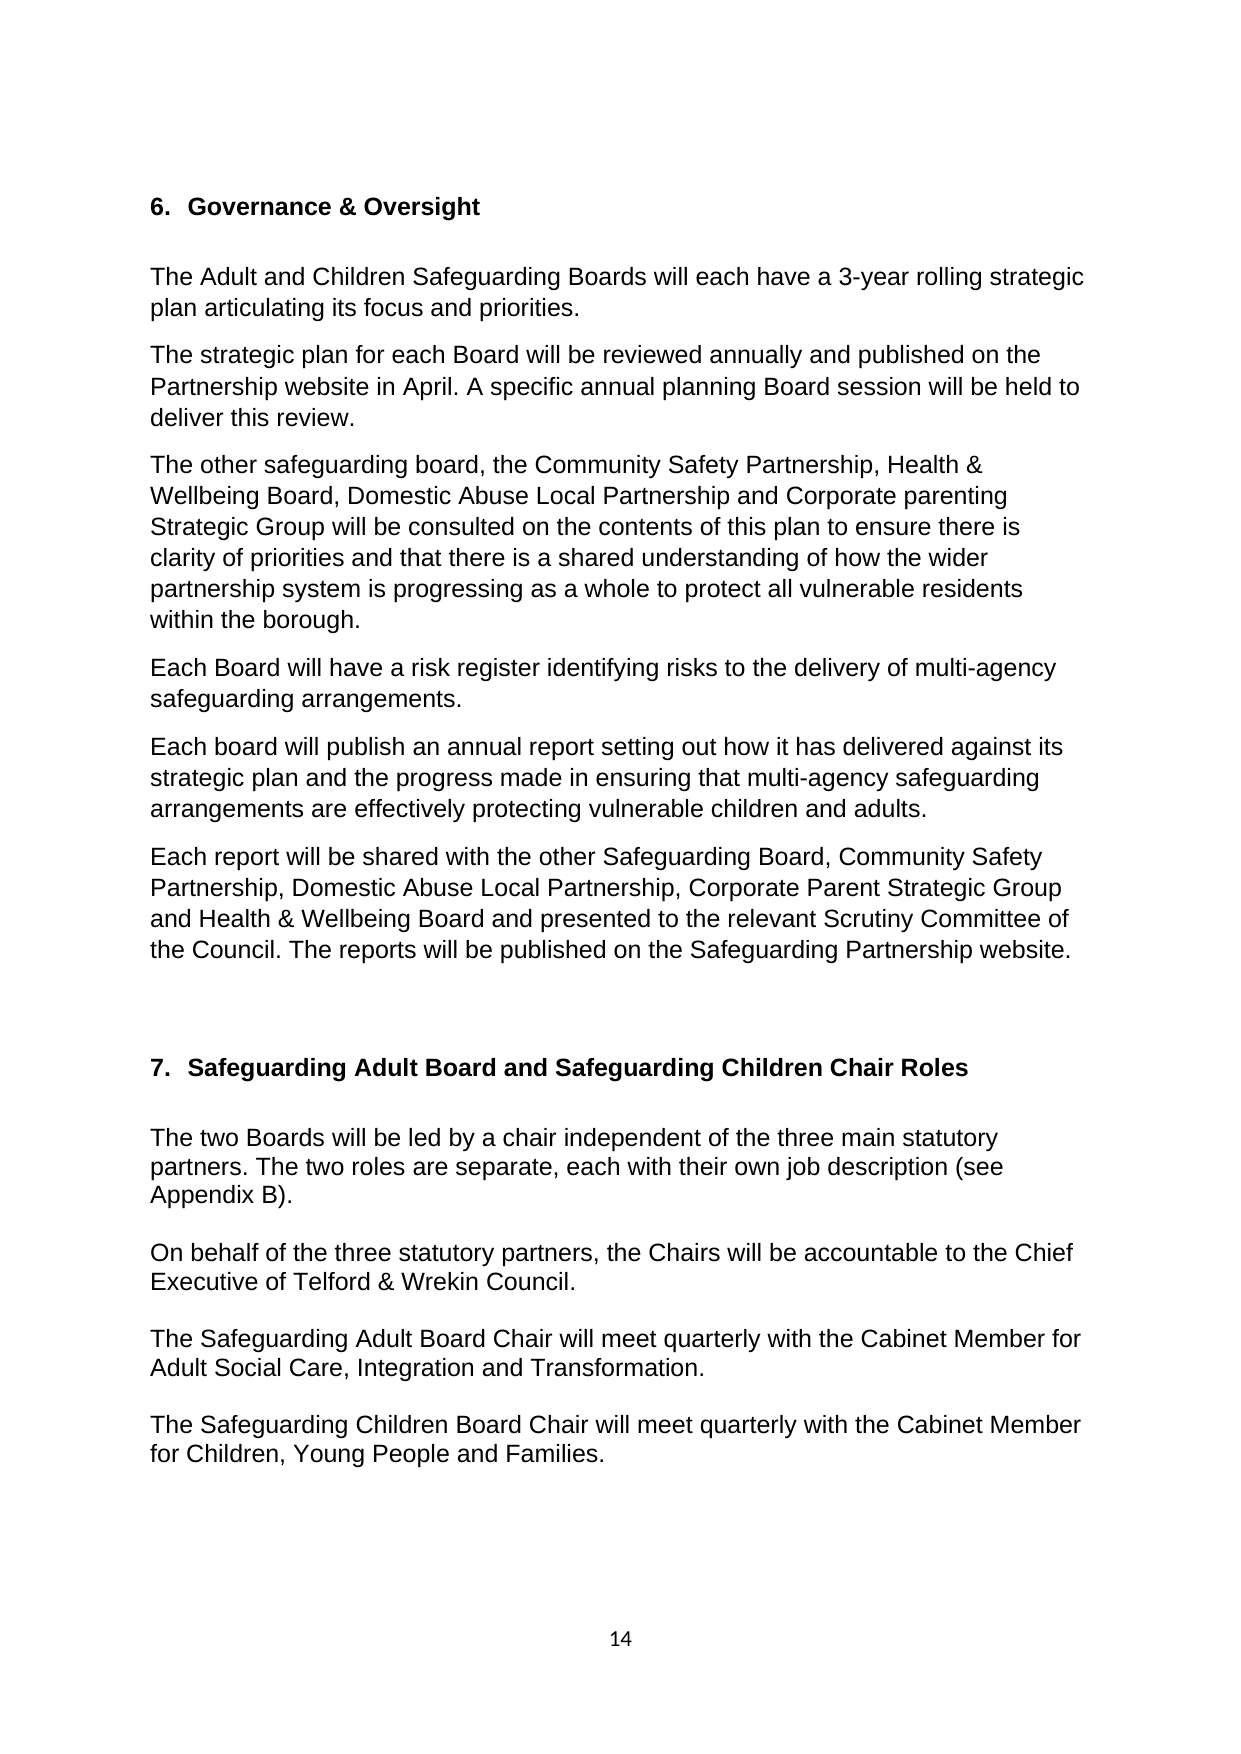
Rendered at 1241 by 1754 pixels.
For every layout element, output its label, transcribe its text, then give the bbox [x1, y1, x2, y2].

text On behalf of the three statutory partners, the Chairs will be accountable to the Chief Executive of Telford & Wrekin Council. [150, 1238, 1090, 1295]
text The two Boards will be led by a chair independent of the three main statutory partners. The two roles are separate, each with their own job description (see Appendix B). [150, 1123, 1090, 1209]
text Each report will be shared with the other Safeguarding Board, Community Safety Partnership, Domestic Abuse Local Partnership, Corporate Parent Strategic Group and Health & Wellbeing Board and presented to the relevant Scrutiny Committee of the Council. The reports will be published on the Safeguarding Partnership website. [150, 842, 1090, 963]
text The Adult and Children Safeguarding Boards will each have a 3-year rolling strategic plan articulating its focus and priorities. [150, 262, 1090, 321]
subtitle Safeguarding Adult Board and Safeguarding Children Chair Roles [150, 1053, 1090, 1082]
subtitle Governance & Oversight [150, 192, 1090, 220]
text The strategic plan for each Board will be reviewed annually and published on the Partnership website in April. A specific annual planning Board session will be held to deliver this review. [150, 340, 1090, 431]
text Each Board will have a risk register identifying risks to the delivery of multi-agency safeguarding arrangements. [150, 653, 1090, 713]
text Each board will publish an annual report setting out how it has delivered against its strategic plan and the progress made in ensuring that multi-agency safeguarding arrangements are effectively protecting vulnerable children and adults. [150, 732, 1090, 823]
text The Safeguarding Children Board Chair will meet quarterly with the Cabinet Member for Children, Young People and Families. [150, 1410, 1090, 1468]
text The Safeguarding Adult Board Chair will meet quarterly with the Cabinet Member for Adult Social Care, Integration and Transformation. [150, 1324, 1090, 1382]
text The other safeguarding board, the Community Safety Partnership, Health & Wellbeing Board, Domestic Abuse Local Partnership and Corporate parenting Strategic Group will be consulted on the contents of this plan to ensure there is clarity of priorities and that there is a shared understanding of how the wider partnership system is progressing as a whole to protect all vulnerable residents within the borough. [150, 450, 1090, 634]
